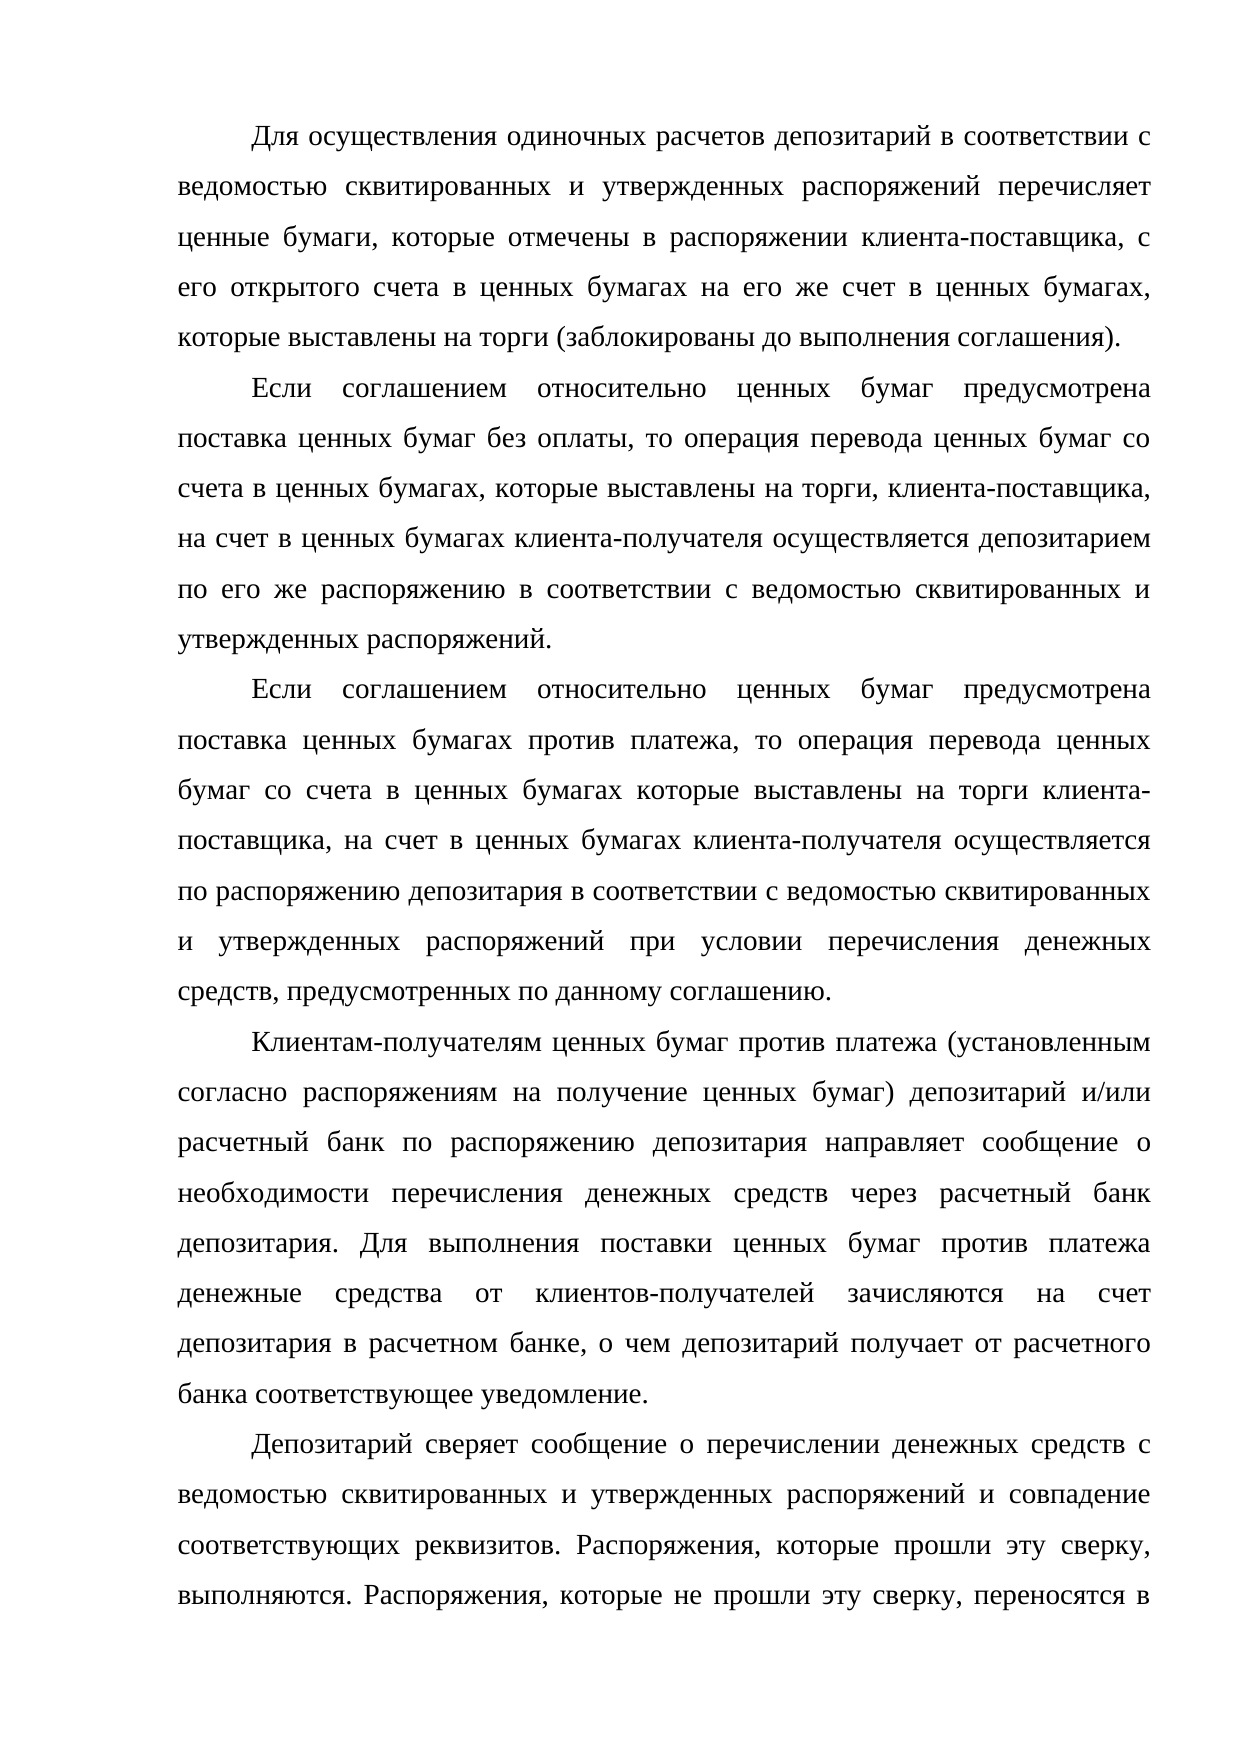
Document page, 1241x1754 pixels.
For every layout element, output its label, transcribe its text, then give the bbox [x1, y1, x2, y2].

text Если соглашением относительно ценных бумаг предусмотрена поставка ценных бумагах против платежа, то операция перевода ценных бумаг со счета в ценных бумагах которые выставлены на торги клиента-поставщика, на счет в ценных бумагах клиента-получателя осуществляется по распоряжению депозитария в соответствии с ведомостью сквитированных и утвержденных распоряжений при условии перечисления денежных средств, предусмотренных по данному соглашению. [177, 672, 1152, 1007]
text Если соглашением относительно ценных бумаг предусмотрена поставка ценных бумаг без оплаты, то операция перевода ценных бумаг со счета в ценных бумагах, которые выставлены на торги, клиента-поставщика, на счет в ценных бумагах клиента-получателя осуществляется депозитарием по его же распоряжению в соответствии с ведомостью сквитированных и утвержденных распоряжений. [177, 370, 1152, 655]
text Клиентам-получателям ценных бумаг против платежа (установленным согласно распоряжениям на получение ценных бумаг) депозитарий и/или расчетный банк по распоряжению депозитария направляет сообщение о необходимости перечисления денежных средств через расчетный банк депозитария. Для выполнения поставки ценных бумаг против платежа денежные средства от клиентов-получателей зачисляются на счет депозитария в расчетном банке, о чем депозитарий получает от расчетного банка соответствующее уведомление. [177, 1024, 1152, 1409]
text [177, 1426, 1152, 1611]
text Для осуществления одиночных расчетов депозитарий в соответствии с ведомостью сквитированных и утвержденных распоряжений перечисляет ценные бумаги, которые отмечены в распоряжении клиента-поставщика, с его открытого счета в ценных бумагах на его же счет в ценных бумагах, которые выставлены на торги (заблокированы до выполнения соглашения). [177, 118, 1152, 353]
